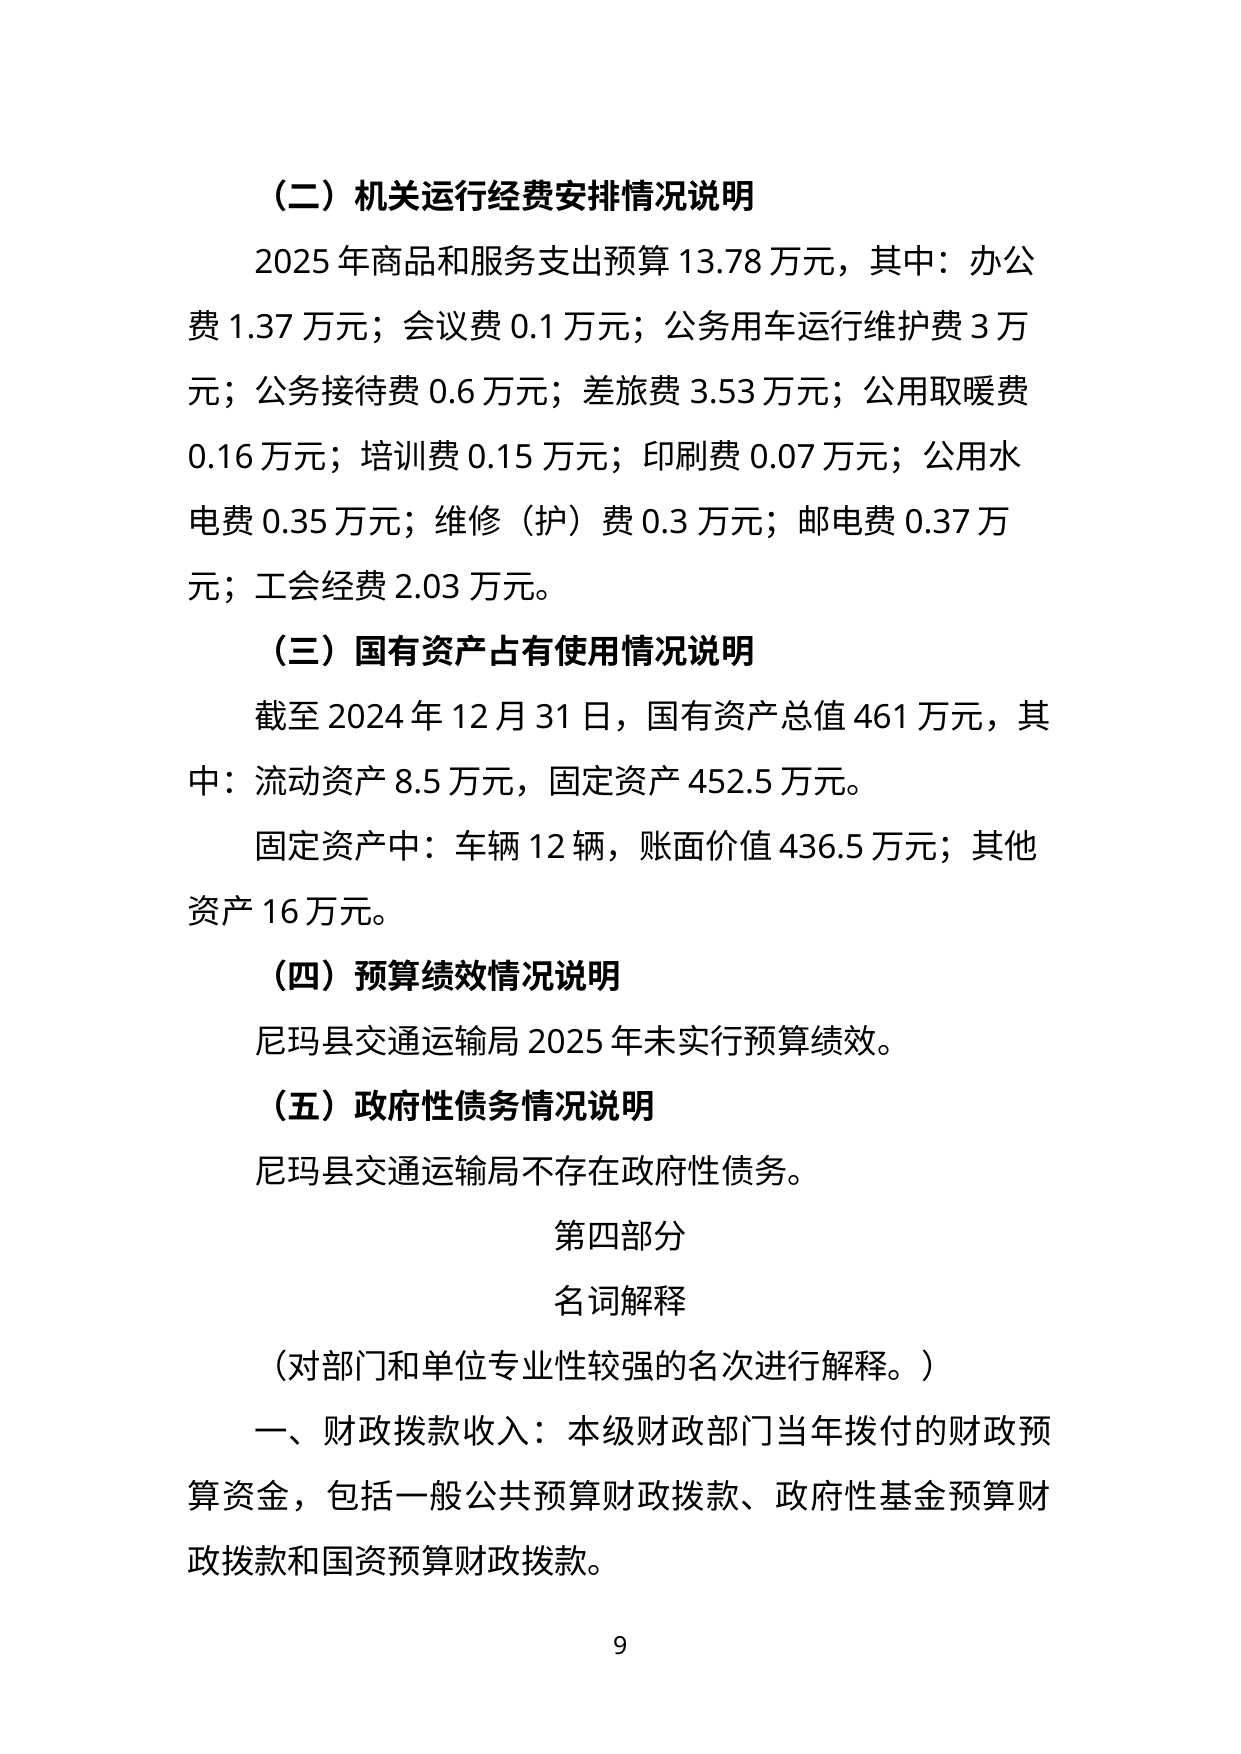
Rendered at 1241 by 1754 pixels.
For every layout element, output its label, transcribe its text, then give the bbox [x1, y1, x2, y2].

text 尼玛县交通运输局2025年未实行预算绩效。 [187, 1007, 1053, 1072]
text 名词解释 [187, 1267, 1053, 1332]
text （对部门和单位专业性较强的名次进行解释。） [187, 1332, 1053, 1397]
text （四）预算绩效情况说明 [187, 942, 1053, 1007]
list 尼玛县交通运输局不存在政府性债务。 [187, 1137, 1053, 1202]
text 固定资产中：车辆12辆，账面价值436.5万元；其他资产16万元。 [187, 812, 1053, 942]
text （三）国有资产占有使用情况说明 [187, 617, 1053, 682]
text 2025年商品和服务支出预算13.78万元，其中：办公费1.37 万元；会议费 0.1万元；公务用车运行维护费3万元；公务接待费 0.6万元；差旅费 3.53万元；公用取暖费 0.16万元；培训费0.15 万元；印刷费 0.07万元；公用水电费 0.35万元；维修（护）费0.3 万元；邮电费 0.37万元；工会经费2.03 万元。 [187, 227, 1053, 617]
text 一、财政拨款收入：本级财政部门当年拨付的财政预算资金，包括一般公共预算财政拨款、政府性基金预算财政拨款和国资预算财政拨款。 [187, 1397, 1053, 1592]
text （五）政府性债务情况说明 [187, 1072, 1053, 1137]
text 截至2024年12月31日，国有资产总值461万元，其中：流动资产8.5万元，固定资产452.5万元。 [187, 682, 1053, 812]
text 第四部分 [187, 1202, 1053, 1267]
text （二）机关运行经费安排情况说明 [187, 162, 1053, 227]
